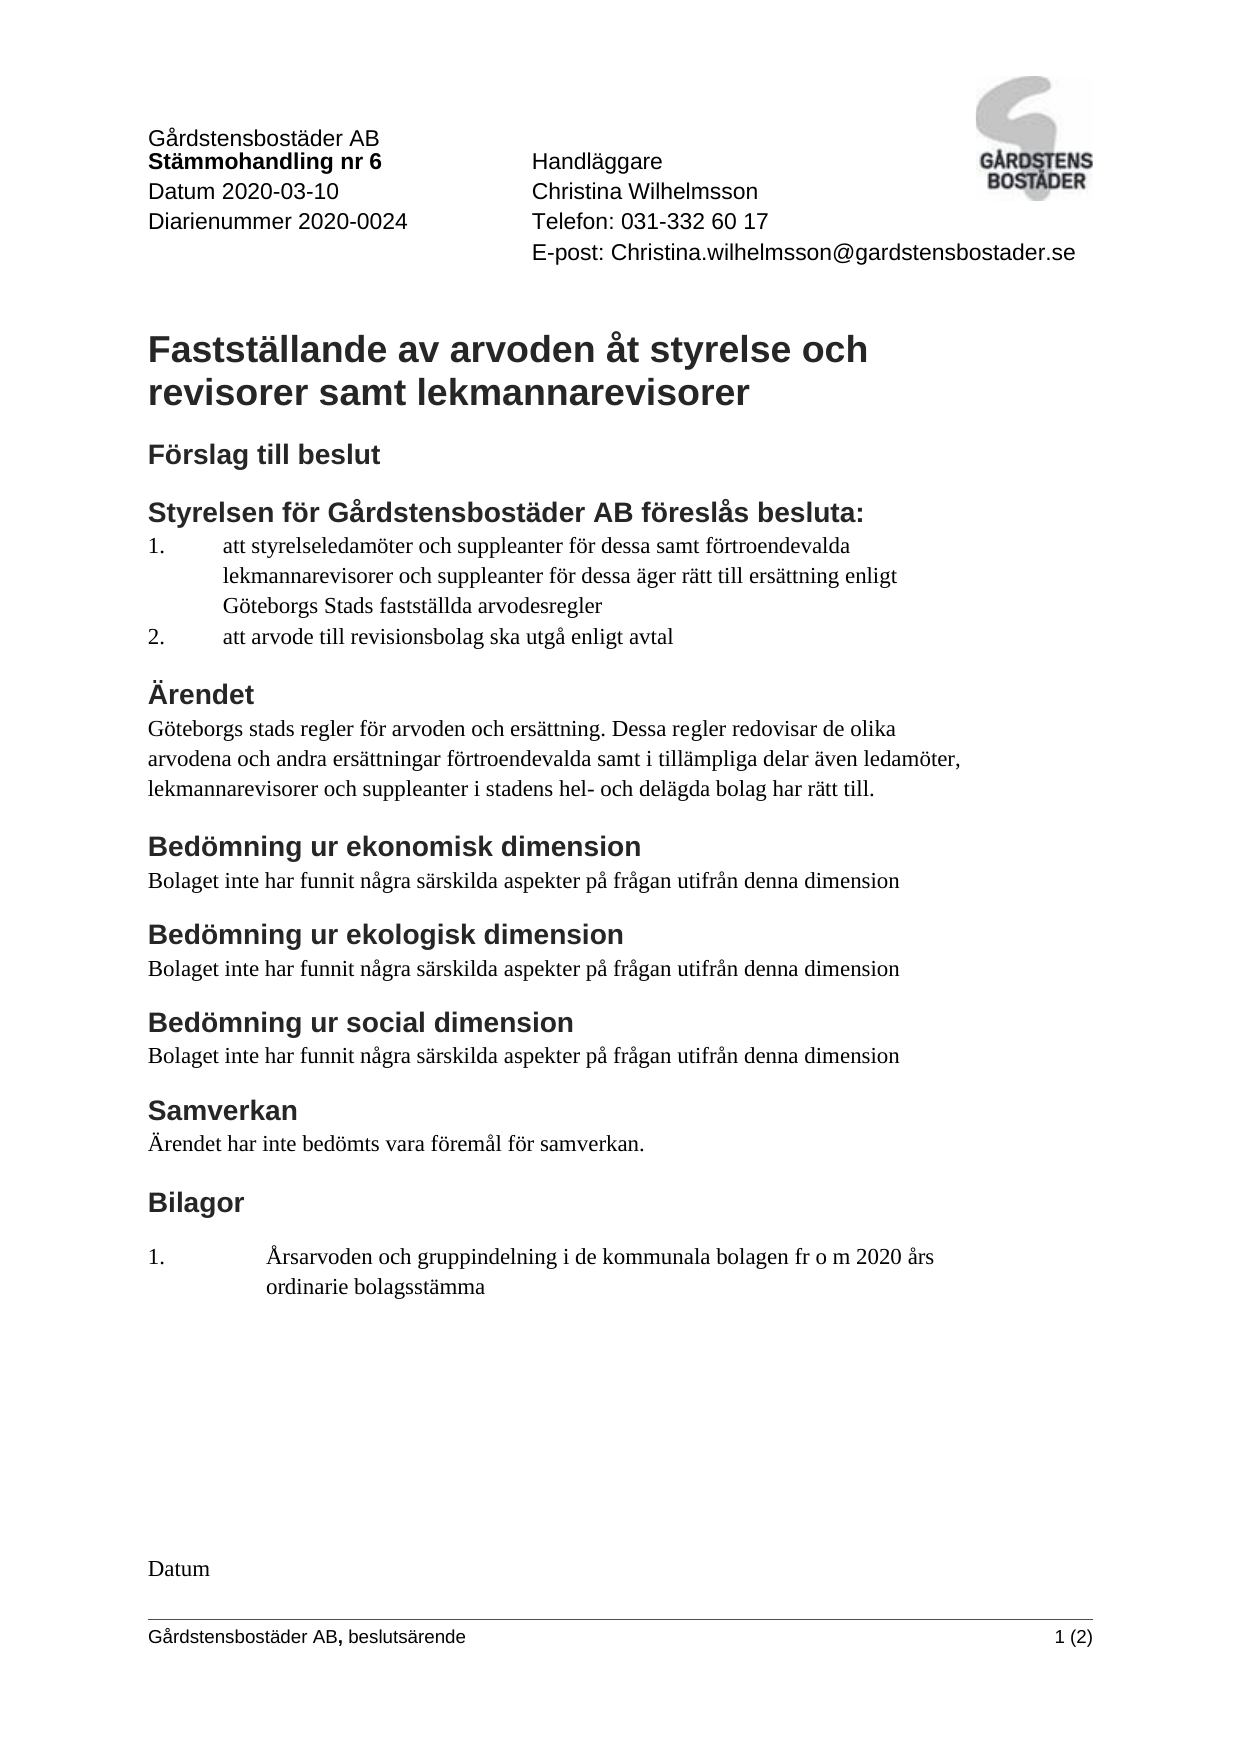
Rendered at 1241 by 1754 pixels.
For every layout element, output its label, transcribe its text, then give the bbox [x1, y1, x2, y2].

picture [975, 76, 1093, 148]
subtitle Ärendet [148, 678, 974, 710]
text Ärendet har inte bedömts vara föremål för samverkan. [148, 1131, 974, 1157]
subtitle Bedömning ur ekonomisk dimension [148, 830, 974, 863]
table_header Stämmohandling nr 6 Datum 2020-03-10 Diarienummer 2020-0024 [148, 148, 532, 285]
text Bolaget inte har funnit några särskilda aspekter på frågan utifrån denna dimension [148, 955, 974, 981]
text Bolaget inte har funnit några särskilda aspekter på frågan utifrån denna dimension [148, 867, 974, 893]
subtitle Förslag till beslut [148, 438, 974, 471]
text Bolaget inte har funnit några särskilda aspekter på frågan utifrån denna dimension [148, 1043, 974, 1069]
list att arvode till revisionsbolag ska utgå enligt avtal [148, 623, 974, 649]
subtitle Bedömning ur social dimension [148, 1006, 974, 1038]
subtitle Samverkan [148, 1094, 974, 1126]
text Datum [148, 1554, 974, 1581]
subtitle Bedömning ur ekologisk dimension [148, 918, 974, 951]
list att styrelseledamöter och suppleanter för dessa samt förtroendevalda lekmannarevisorer och suppleanter för dessa äger rätt till ersättning enligt Göteborgs Stads fastställda arvodesregler [148, 532, 974, 619]
subtitle Bilagor [148, 1186, 974, 1218]
subtitle Styrelsen för Gårdstensbostäder AB föreslås besluta: [148, 496, 974, 528]
text Göteborgs stads regler för arvoden och ersättning. Dessa regler redovisar de olika arvodena och andra ersättningar förtroendevalda samt i tillämpliga delar även ledamöter, lekmannarevisorer och suppleanter i stadens hel- och delägda bolag har rätt till. [148, 714, 974, 801]
list Årsarvoden och gruppindelning i de kommunala bolagen fr o m 2020 års ordinarie bolagsstämma [148, 1243, 974, 1300]
table_header Handläggare Christina Wilhelmsson Telefon: 031-332 60 17 E-post: Christina.wilhelmsson@gardstensbostader.se [532, 148, 1093, 285]
